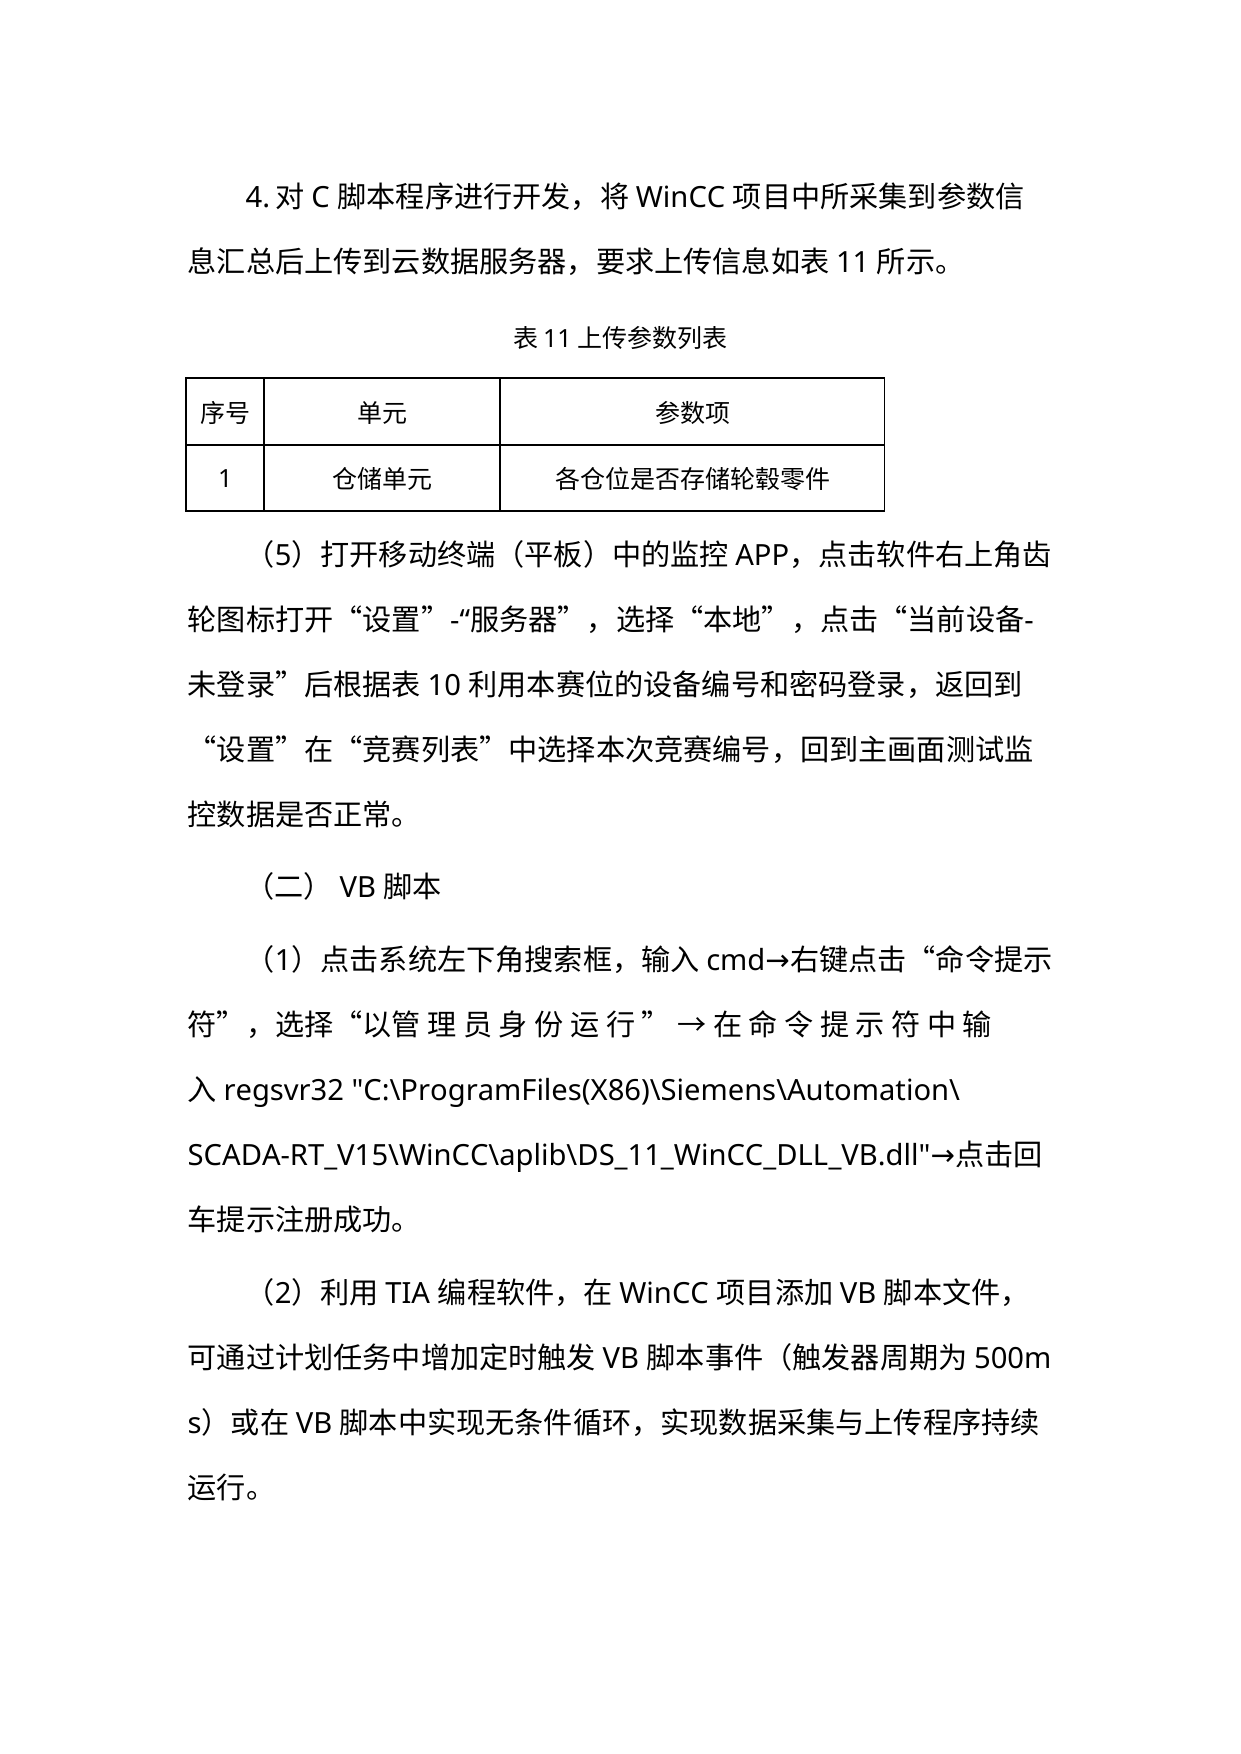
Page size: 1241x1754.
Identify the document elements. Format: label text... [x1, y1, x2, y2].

table_cell 1 [187, 446, 263, 510]
table_header 参数项 [501, 379, 884, 444]
table_header 序号 [187, 379, 263, 444]
text （2）利用 TIA 编程软件，在 WinCC 项目添加 VB 脚本文件，可通过计划任务中增加定时触发 VB 脚本事件（触发器周期为 500ms）或在 VB 脚本中实现无条件循环，实现数据采集与上传程序持续运行。 [187, 1258, 1053, 1518]
table_cell 各仓位是否存储轮毂零件 [501, 446, 884, 510]
text （5）打开移动终端（平板）中的监控 APP，点击软件右上角齿轮图标打开“设置”-“服务器”，选择“本地”，点击“当前设备-未登录”后根据表 10 利用本赛位的设备编号和密码登录，返回到“设置”在“竞赛列表”中选择本次竞赛编号，回到主画面测试监控数据是否正常。 [187, 520, 1053, 845]
text 表11 上传参数列表 [187, 304, 1053, 369]
text （二） VB 脚本 [187, 853, 1053, 918]
text （1）点击系统左下角搜索框，输入 cmd→右键点击“命令提示符”，选择“以管 理 员 身 份 运 行 ” → 在 命 令 提 示 符 中 输入 regsvr32 "C:\ProgramFiles(X86)\Siemens\Automation\SCADA-RT_V15\WinCC\aplib\DS_11_WinCC_DLL_VB.dll"→点击回车提示注册成功。 [187, 925, 1053, 1250]
table_cell 仓储单元 [265, 446, 499, 510]
table_header 单元 [265, 379, 499, 444]
text 4. 对 C 脚本程序进行开发，将 WinCC 项目中所采集到参数信息汇总后上传到云数据服务器，要求上传信息如表 11 所示。 [187, 162, 1053, 292]
